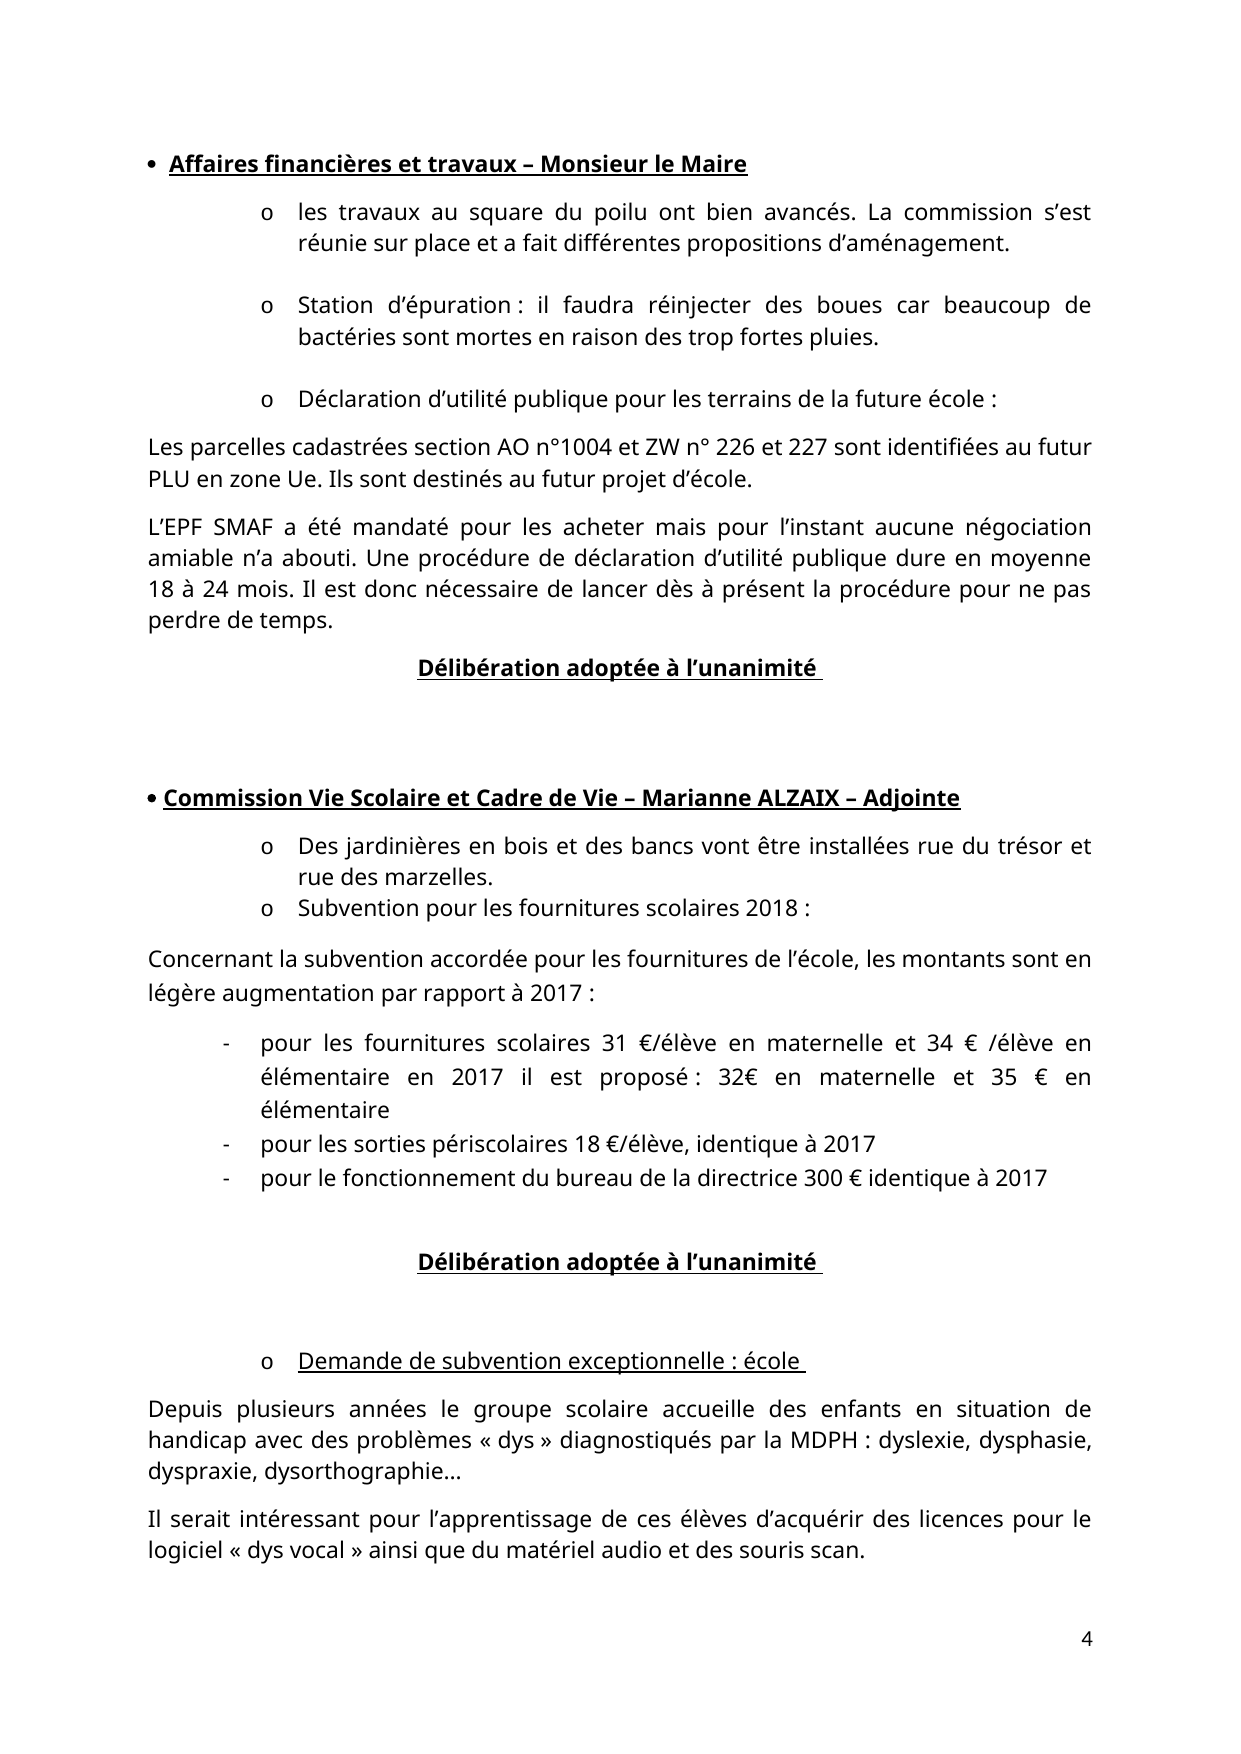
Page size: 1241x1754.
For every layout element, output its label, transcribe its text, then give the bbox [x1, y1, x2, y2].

list Station d’épuration : il faudra réinjecter des boues car beaucoup de bactéries sont mortes en raison des trop fortes pluies. [260, 289, 1093, 352]
list pour les sorties périscolaires 18 €/élève, identique à 2017 [223, 1128, 1093, 1159]
text Délibération adoptée à l’unanimité [148, 652, 1093, 683]
text Concernant la subvention accordée pour les fournitures de l’école, les montants sont en légère augmentation par rapport à 2017 : [148, 943, 1093, 1008]
text Les parcelles cadastrées section AO n°1004 et ZW n° 226 et 227 sont identifiées au futur PLU en zone Ue. Ils sont destinés au futur projet d’école. [148, 431, 1093, 494]
text Délibération adoptée à l’unanimité [148, 1246, 1093, 1277]
text Commission Vie Scolaire et Cadre de Vie – Marianne ALZAIX – Adjointe [148, 782, 1093, 813]
text Depuis plusieurs années le groupe scolaire accueille des enfants en situation de handicap avec des problèmes « dys » diagnostiqués par la MDPH : dyslexie, dysphasie, dyspraxie, dysorthographie… [148, 1393, 1093, 1487]
list Demande de subvention exceptionnelle : école [260, 1345, 1093, 1376]
list Des jardinières en bois et des bancs vont être installées rue du trésor et rue des marzelles. [260, 829, 1093, 892]
list Déclaration d’utilité publique pour les terrains de la future école : [260, 383, 1093, 414]
text Affaires financières et travaux – Monsieur le Maire [148, 148, 1093, 179]
list Subvention pour les fournitures scolaires 2018 : [260, 892, 1093, 923]
list pour le fonctionnement du bureau de la directrice 300 € identique à 2017 [223, 1162, 1093, 1193]
list pour les fournitures scolaires 31 €/élève en maternelle et 34 € /élève en élémentaire en 2017 il est proposé : 32€ en maternelle et 35 € en élémentaire [223, 1027, 1093, 1126]
text L’EPF SMAF a été mandaté pour les acheter mais pour l’instant aucune négociation amiable n’a abouti. Une procédure de déclaration d’utilité publique dure en moyenne 18 à 24 mois. Il est donc nécessaire de lancer dès à présent la procédure pour ne pas perdre de temps. [148, 510, 1093, 635]
list les travaux au square du poilu ont bien avancés. La commission s’est réunie sur place et a fait différentes propositions d’aménagement. [260, 196, 1093, 258]
text Il serait intéressant pour l’apprentissage de ces élèves d’acquérir des licences pour le logiciel « dys vocal » ainsi que du matériel audio et des souris scan. [148, 1503, 1093, 1566]
